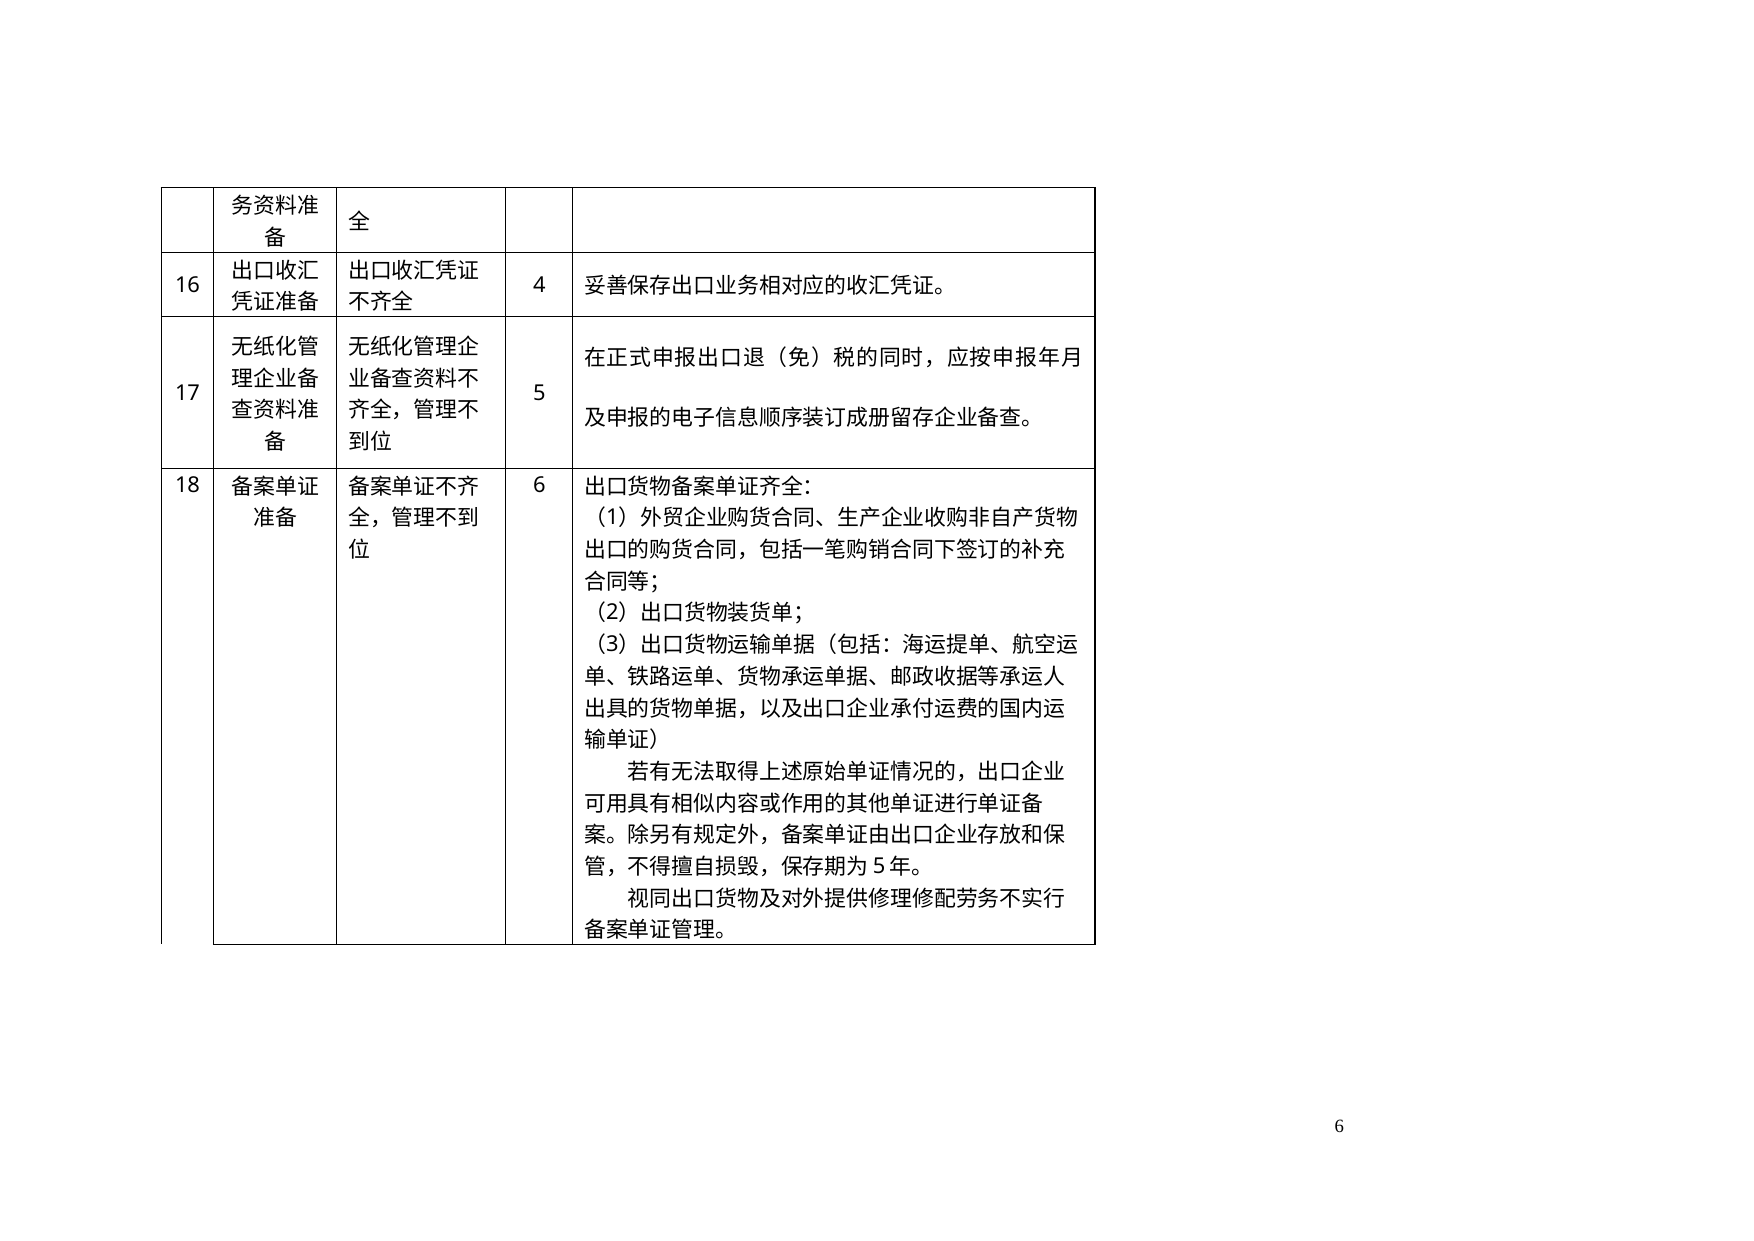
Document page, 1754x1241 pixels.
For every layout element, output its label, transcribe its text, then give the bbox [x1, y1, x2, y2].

table_cell 出口收汇凭证不齐全 [337, 253, 505, 316]
table_cell 4 [506, 253, 572, 316]
table_cell 在正式申报出口退（免）税的同时，应按申报年月及申报的电子信息顺序装订成册留存企业备查。 [573, 317, 1094, 468]
table_cell 无纸化管理企业备查资料准备 [214, 317, 336, 468]
table_cell 15 [162, 188, 213, 252]
table_cell 特殊业务申报所需资料不齐全 [337, 188, 505, 252]
table_cell 出口收汇凭证准备 [214, 253, 336, 316]
table_cell 无纸化管理企业备查资料不齐全，管理不到位 [337, 317, 505, 468]
table_cell 17 [162, 317, 213, 468]
table_cell 6 [506, 469, 572, 944]
table_cell 妥善保存出口业务相对应的收汇凭证。 [573, 253, 1094, 316]
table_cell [573, 188, 1094, 252]
table_cell 出口货物备案单证齐全： （1）外贸企业购货合同、生产企业收购非自产货物出口的购货合同，包括一笔购销合同下签订的补充合同等； （2）出口货物装货单； （3）出口货物运输单据（包括：海运提单、航空运单、铁路运单、货物承运单据、邮政收据等承运人出具的货物单据，以及出口企业承付运费的国内运输单证） 若有无法取得上述原始单证情况的，出口企业可用具有相似内容或作用的其他单证进行单证备案。除另有规定外，备案单证由出口企业存放和保管，不得擅自损毁，保存期为5年。 视同出口货物及对外提供修理修配劳务不实行备案单证管理。 [573, 469, 1094, 944]
table_cell 视同出口等特殊业务资料准备 [214, 188, 336, 252]
table_cell 备案单证不齐全，管理不到位 [337, 469, 505, 944]
table_cell 3 [506, 188, 572, 252]
table_cell 5 [506, 317, 572, 468]
table_cell 备案单证准备 [214, 469, 336, 944]
table_cell 16 [162, 253, 213, 316]
table_cell 18 [162, 469, 213, 944]
